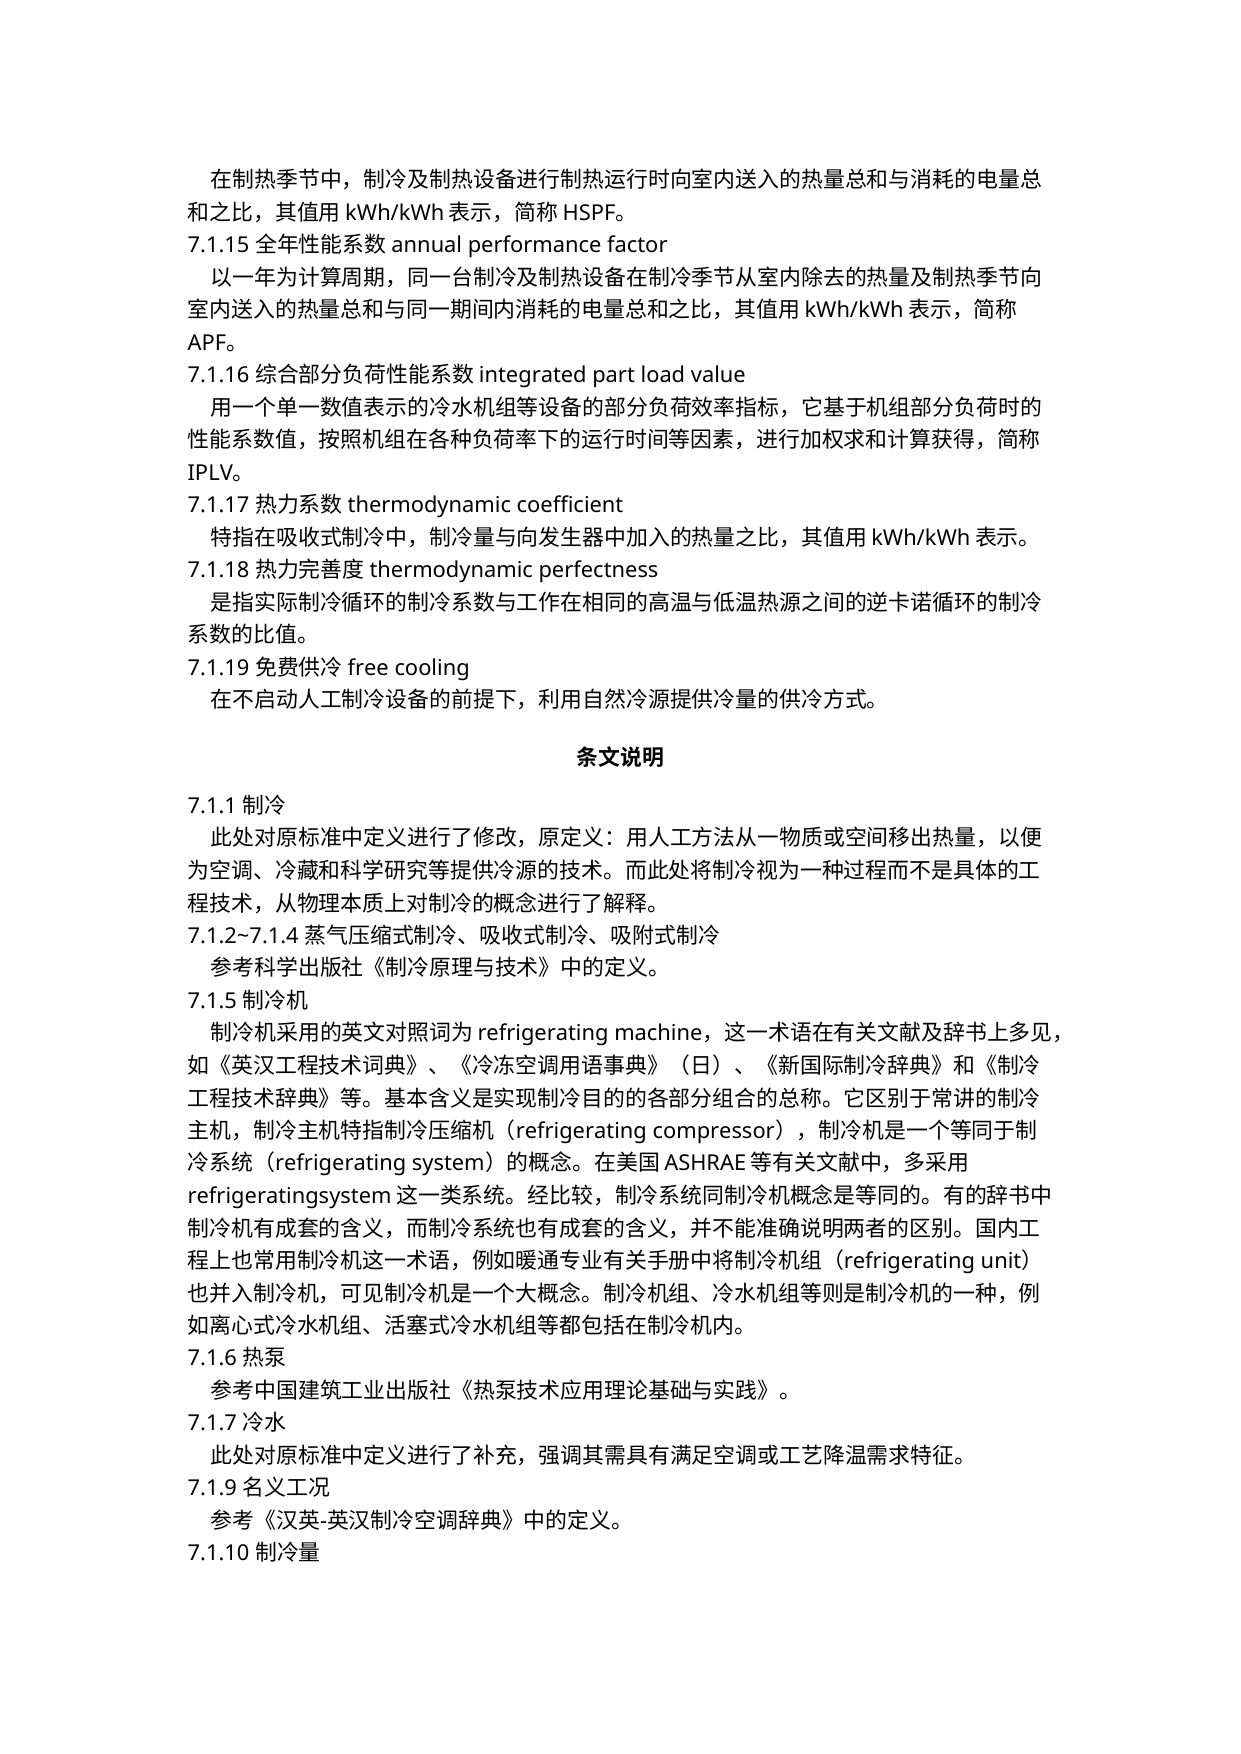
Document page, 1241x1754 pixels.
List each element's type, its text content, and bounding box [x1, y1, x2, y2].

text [187, 788, 1053, 1568]
text 条文说明 [187, 739, 1053, 772]
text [187, 162, 1053, 714]
